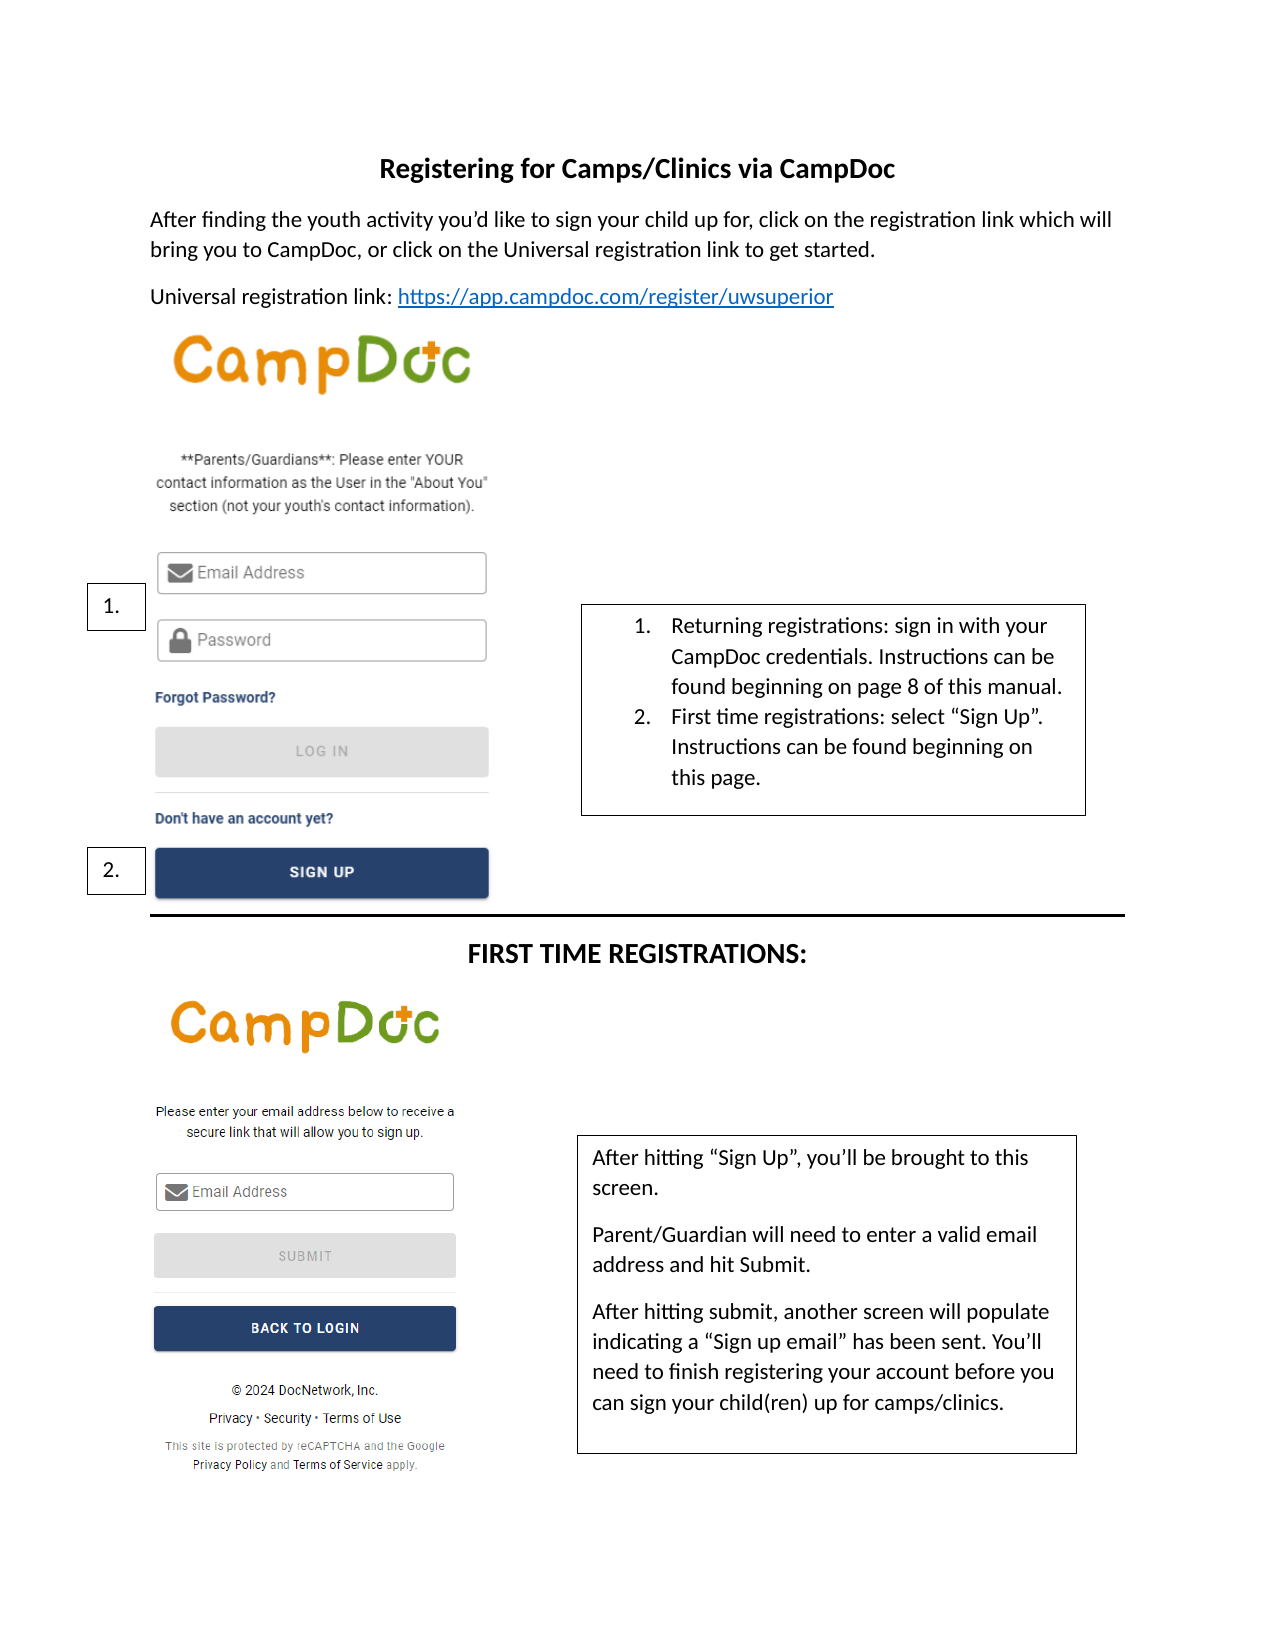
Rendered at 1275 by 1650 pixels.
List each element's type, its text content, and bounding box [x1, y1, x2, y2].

text Registering for Camps/Clinics via CampDoc [150, 150, 1125, 186]
picture [150, 329, 494, 912]
text After finding the youth activity you’d like to sign your child up for, click on the registration link which will bring you to CampDoc, or click on the Universal registration link to get started. [150, 205, 1125, 263]
picture [150, 990, 462, 1474]
text Universal registration link: https://app.campdoc.com/register/uwsuperior [150, 282, 1125, 310]
text FIRST TIME REGISTRATIONS: [150, 936, 1125, 971]
